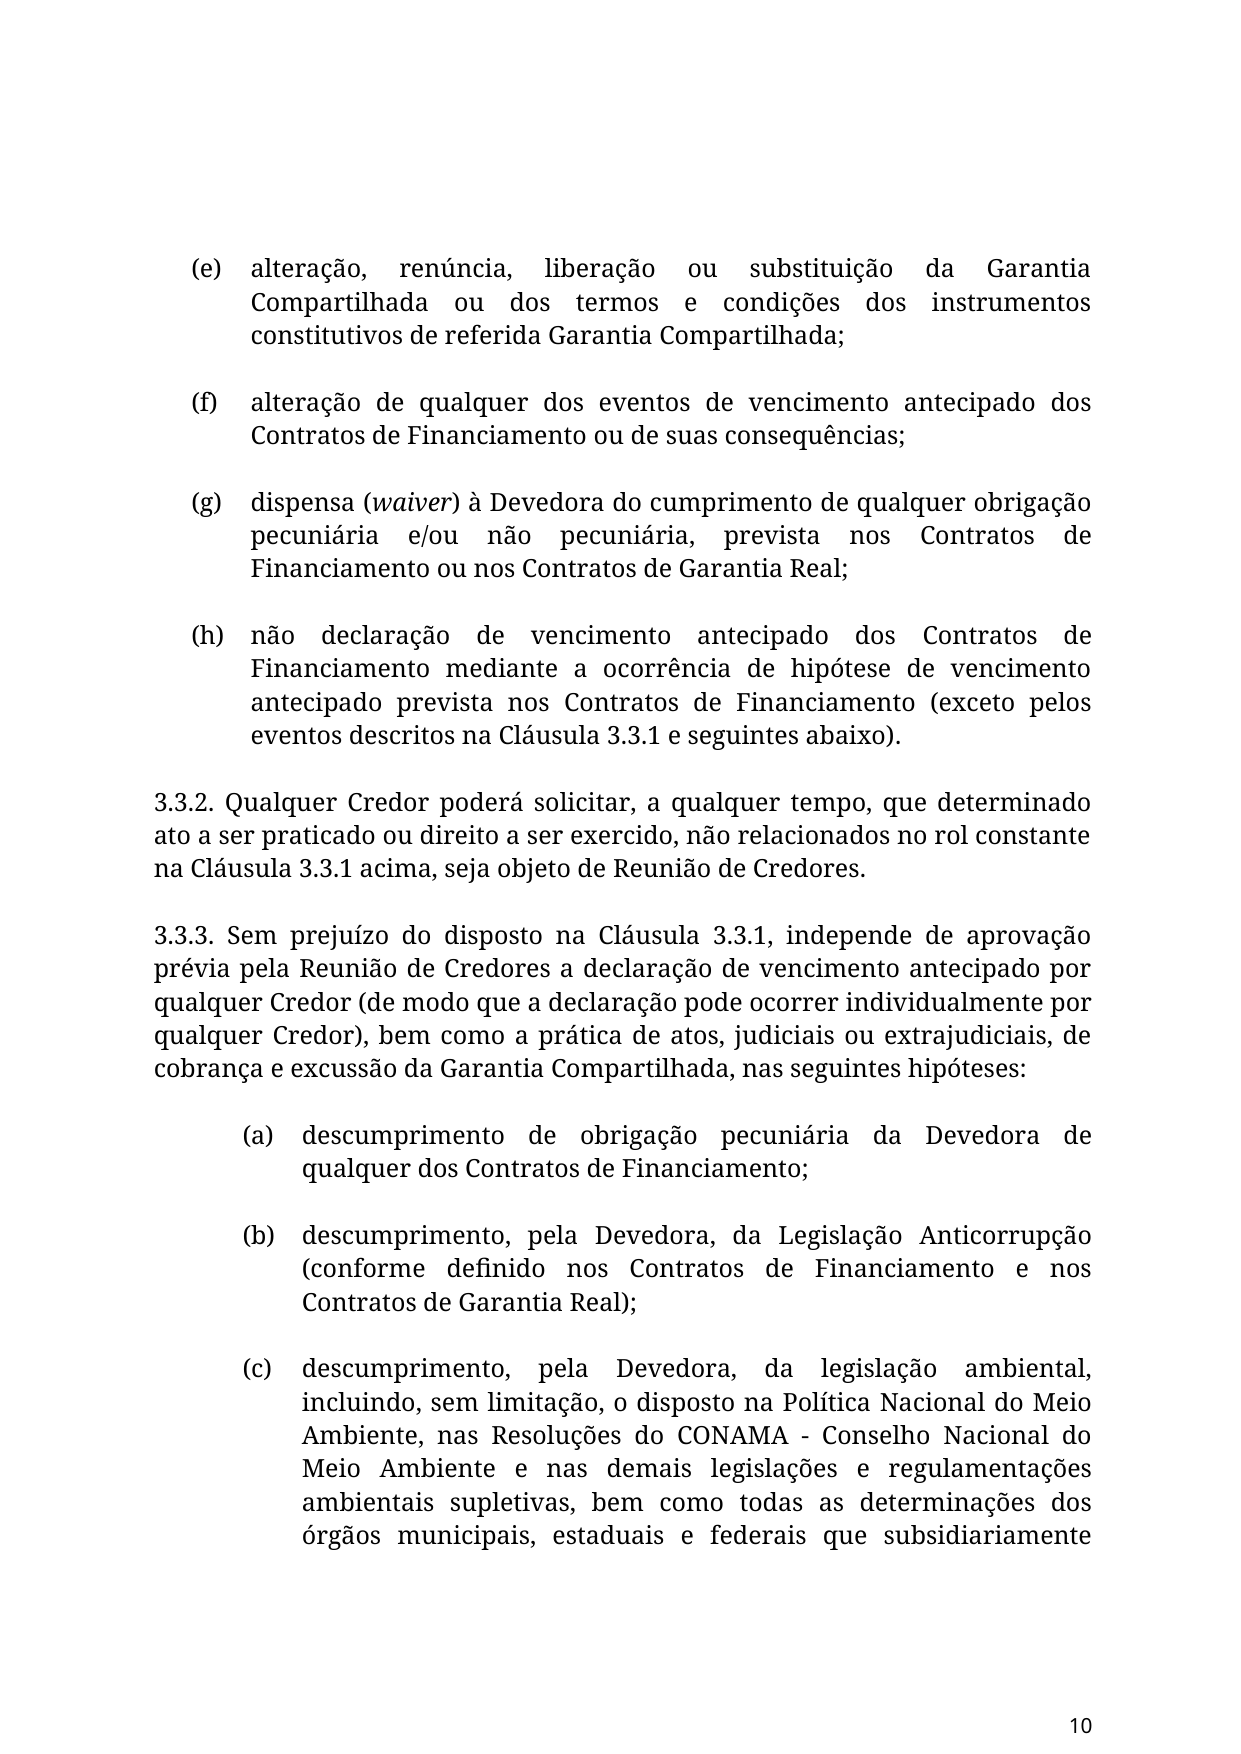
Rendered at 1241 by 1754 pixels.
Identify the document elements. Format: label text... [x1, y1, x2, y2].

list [242, 1351, 1092, 1551]
list alteração de qualquer dos eventos de vencimento antecipado dos Contratos de Financiamento ou de suas consequências; [191, 384, 1092, 451]
list descumprimento, pela Devedora, da Legislação Anticorrupção (conforme definido nos Contratos de Financiamento e nos Contratos de Garantia Real); [242, 1218, 1092, 1318]
list descumprimento de obrigação pecuniária da Devedora de qualquer dos Contratos de Financiamento; [242, 1118, 1092, 1184]
text 3.3.3. Sem prejuízo do disposto na Cláusula 3.3.1, independe de aprovação prévia pela Reunião de Credores a declaração de vencimento antecipado por qualquer Credor (de modo que a declaração pode ocorrer individualmente por qualquer Credor), bem como a prática de atos, judiciais ou extrajudiciais, de cobrança e excussão da Garantia Compartilhada, nas seguintes hipóteses: [153, 918, 1092, 1084]
list não declaração de vencimento antecipado dos Contratos de Financiamento mediante a ocorrência de hipótese de vencimento antecipado prevista nos Contratos de Financiamento (exceto pelos eventos descritos na Cláusula 3.3.1 e seguintes abaixo). [191, 618, 1092, 751]
list dispensa (waiver) à Devedora do cumprimento de qualquer obrigação pecuniária e/ou não pecuniária, prevista nos Contratos de Financiamento ou nos Contratos de Garantia Real; [191, 484, 1092, 584]
text 3.3.2. Qualquer Credor poderá solicitar, a qualquer tempo, que determinado ato a ser praticado ou direito a ser exercido, não relacionados no rol constante na Cláusula 3.3.1 acima, seja objeto de Reunião de Credores. [153, 784, 1092, 884]
list alteração, renúncia, liberação ou substituição da Garantia Compartilhada ou dos termos e condições dos instrumentos constitutivos de referida Garantia Compartilhada; [191, 251, 1092, 351]
